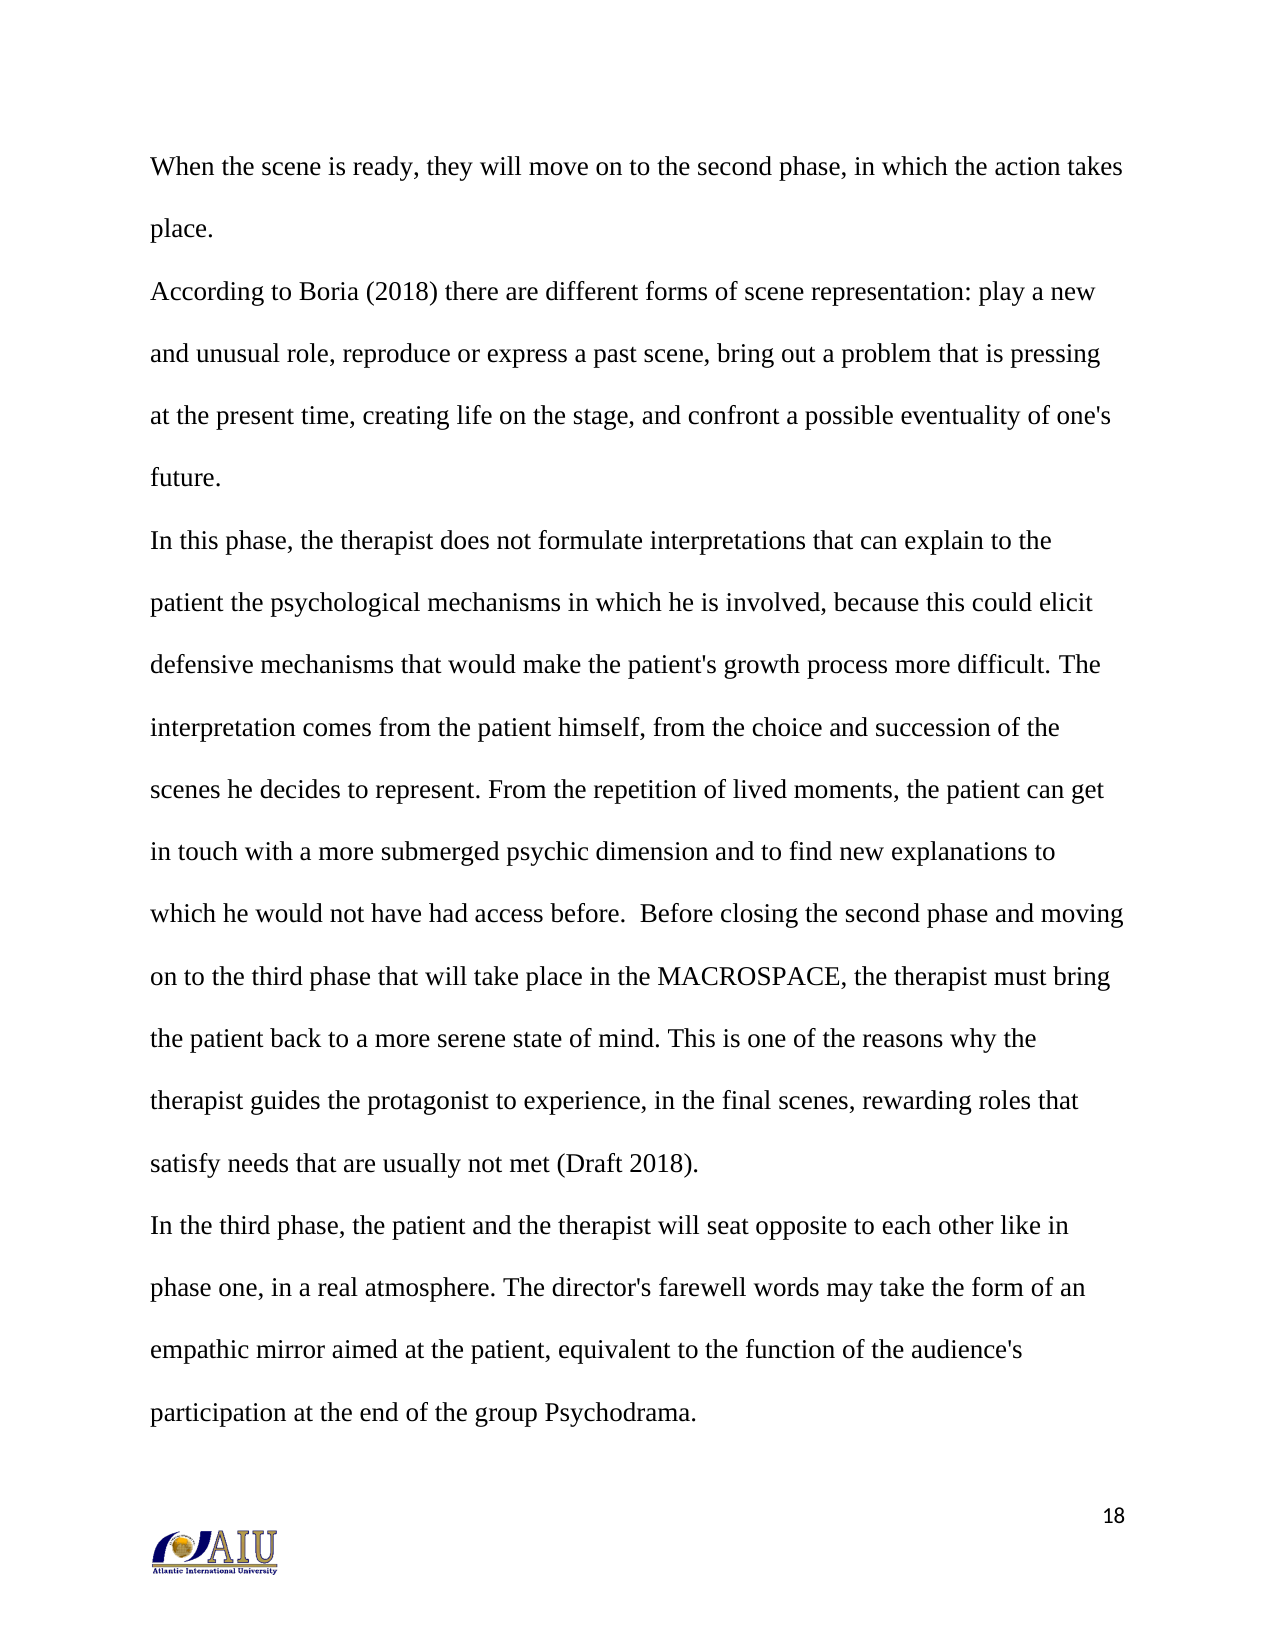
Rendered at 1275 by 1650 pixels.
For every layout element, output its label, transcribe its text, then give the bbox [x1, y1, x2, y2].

picture [150, 1528, 279, 1575]
text When the scene is ready, they will move on to the second phase, in which the action takes place. [150, 150, 1125, 243]
text In the third phase, the patient and the therapist will seat opposite to each other like in phase one, in a real atmosphere. The director's farewell words may take the form of an empathic mirror aimed at the patient, equivalent to the function of the audience's participation at the end of the group Psychodrama. [150, 1209, 1125, 1427]
text According to Boria (2018) there are different forms of scene representation: play a new and unusual role, reproduce or express a past scene, bring out a problem that is pressing at the present time, creating life on the stage, and confront a possible eventuality of one's future. [150, 274, 1125, 493]
text In this phase, the therapist does not formulate interpretations that can explain to the patient the psychological mechanisms in which he is involved, because this could elicit defensive mechanisms that would make the patient's growth process more difficult. The interpretation comes from the patient himself, from the choice and succession of the scenes he decides to represent. From the repetition of lived moments, the patient can get in touch with a more submerged psychic dimension and to find new explanations to which he would not have had access before. Before closing the second phase and moving on to the third phase that will take place in the MACROSPACE, the therapist must bring the patient back to a more serene state of mind. This is one of the reasons why the therapist guides the protagonist to experience, in the final scenes, rewarding roles that satisfy needs that are usually not met (Draft 2018). [150, 524, 1125, 1178]
